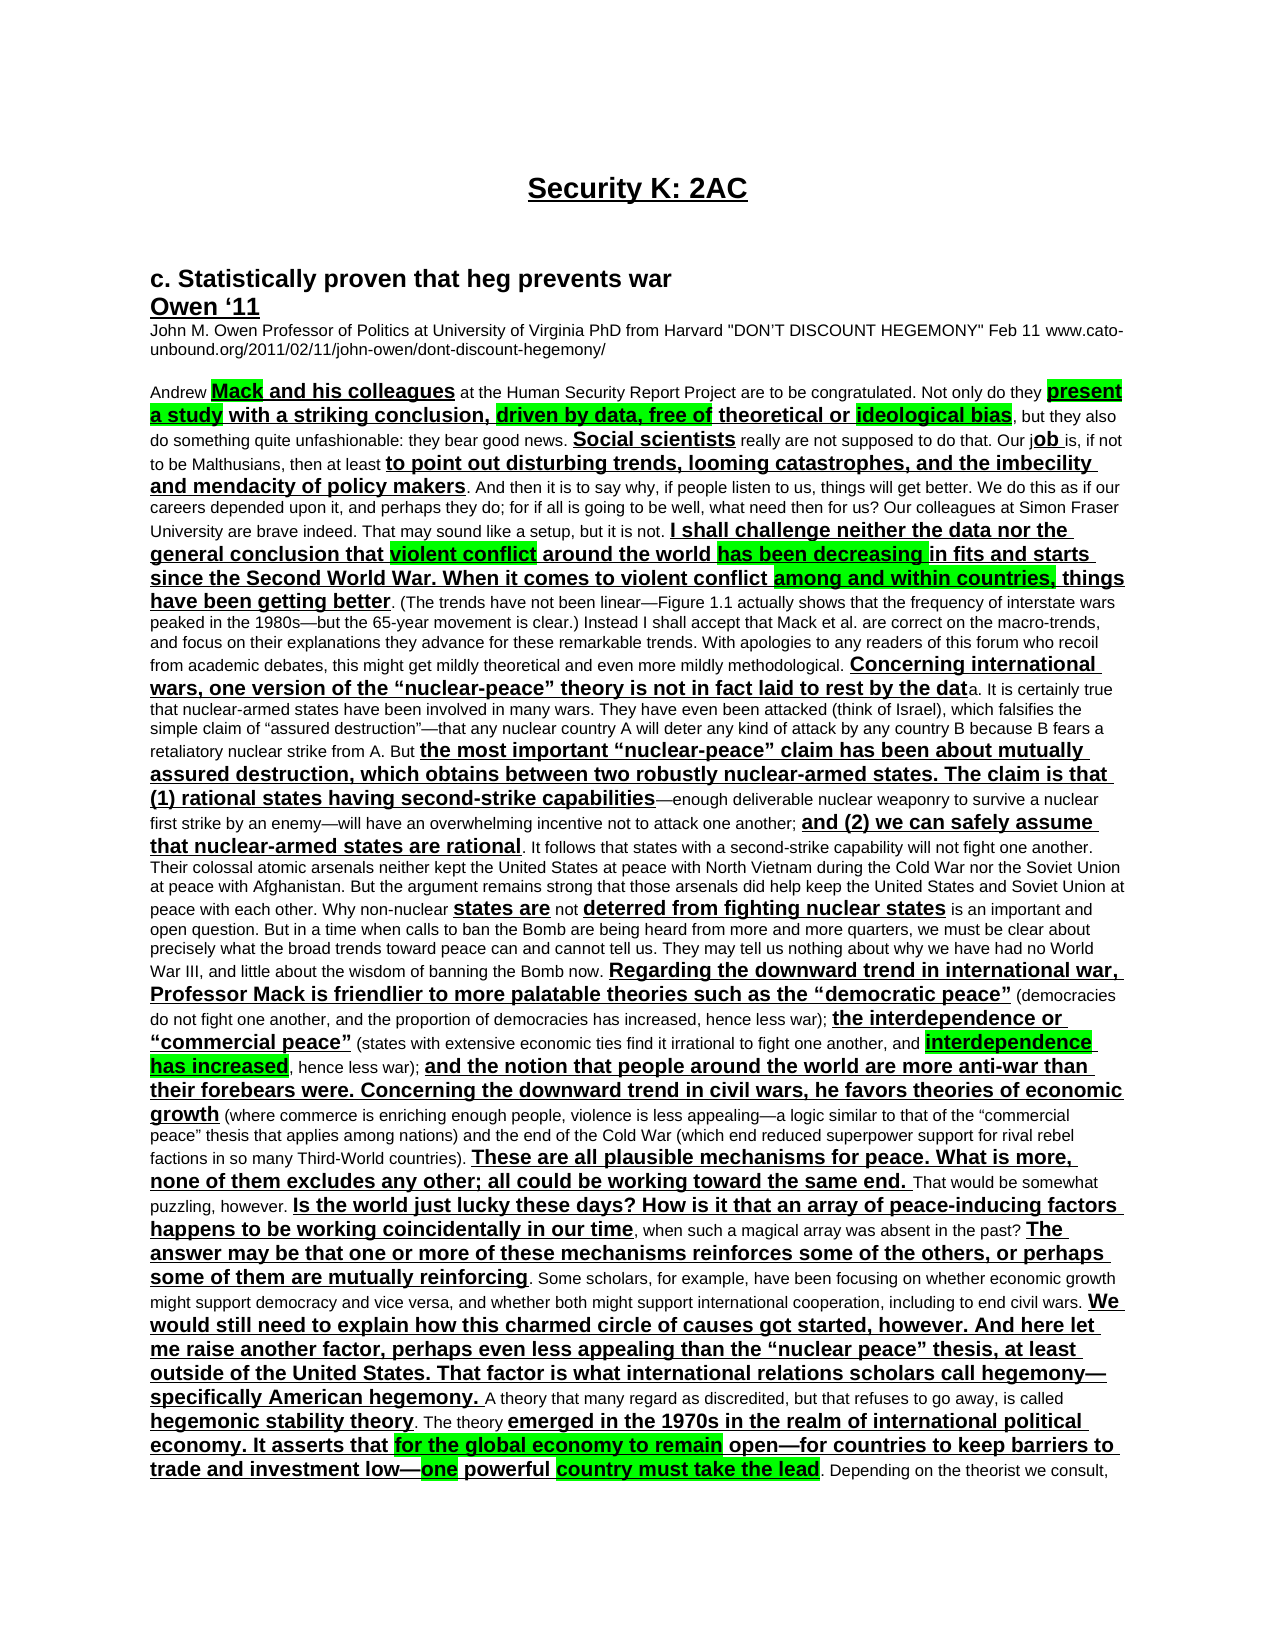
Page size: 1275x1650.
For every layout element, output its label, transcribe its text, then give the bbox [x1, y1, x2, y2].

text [150, 587, 1125, 1481]
text Owen ‘11 [150, 292, 1125, 321]
text John M. Owen Professor of Politics at University of Virginia PhD from Harvard "DON’T DISCOUNT HEGEMONY" Feb 11 www.cato-unbound.org/2011/02/11/john-owen/dont-discount-hegemony/ [150, 321, 1125, 359]
text Security K: 2AC [150, 171, 1125, 204]
text c. Statistically proven that heg prevents war [150, 263, 1125, 292]
